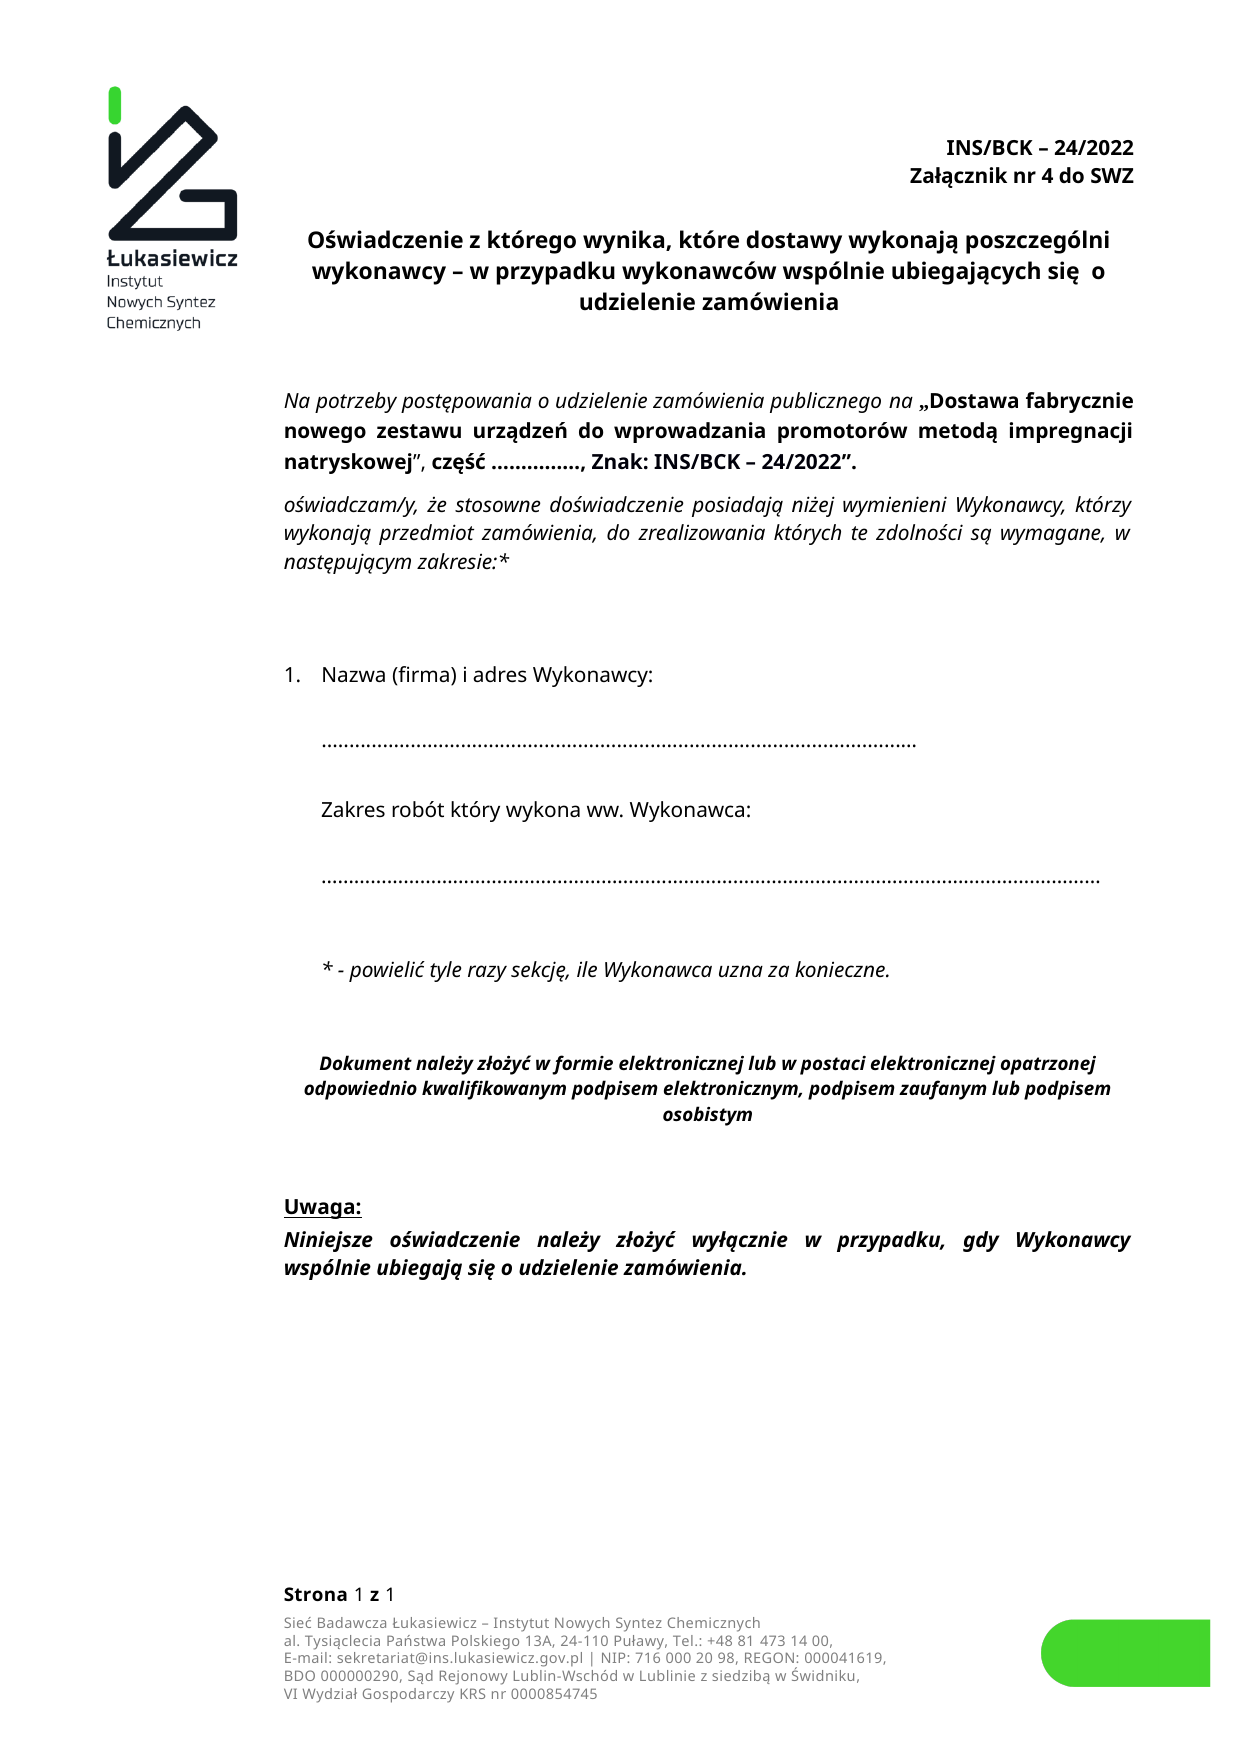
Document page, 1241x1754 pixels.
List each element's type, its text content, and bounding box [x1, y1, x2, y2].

text ………………………………………………………………………………………………………………….………… [321, 861, 1134, 890]
text Uwaga: [283, 1192, 1134, 1221]
picture [1037, 1615, 1240, 1754]
text Oświadczenie z którego wynika, które dostawy wykonają poszczególni wykonawcy – w przypadku wykonawców wspólnie ubiegających się o udzielenie zamówienia [283, 224, 1134, 318]
text INS/BCK – 24/2022 [283, 133, 1134, 161]
text Dokument należy złożyć w formie elektronicznej lub w postaci elektronicznej opatrzonej odpowiednio kwalifikowanym podpisem elektronicznym, podpisem zaufanym lub podpisem osobistym [283, 1050, 1134, 1127]
text Załącznik nr 4 do SWZ [283, 161, 1134, 190]
text Na potrzeby postępowania o udzielenie zamówienia publicznego na „Dostawa fabrycznie nowego zestawu urządzeń do wprowadzania promotorów metodą impregnacji natryskowej”, część ……………, Znak: INS/BCK – 24/2022”. [283, 386, 1134, 475]
text ........................................................................................................… [321, 725, 1134, 754]
text * - powielić tyle razy sekcję, ile Wykonawca uzna za konieczne. [321, 956, 1134, 984]
list Nazwa (firma) i adres Wykonawcy: [283, 660, 1134, 688]
text Niniejsze oświadczenie należy złożyć wyłącznie w przypadku, gdy Wykonawcy wspólnie ubiegają się o udzielenie zamówienia. [283, 1225, 1134, 1282]
text oświadczam/y, że stosowne doświadczenie posiadają niżej wymienieni Wykonawcy, którzy wykonają przedmiot zamówienia, do zrealizowania których te zdolności są wymagane, w następującym zakresie:* [283, 490, 1134, 575]
text Zakres robót który wykona ww. Wykonawca: [321, 795, 1134, 824]
picture [0, 0, 280, 382]
